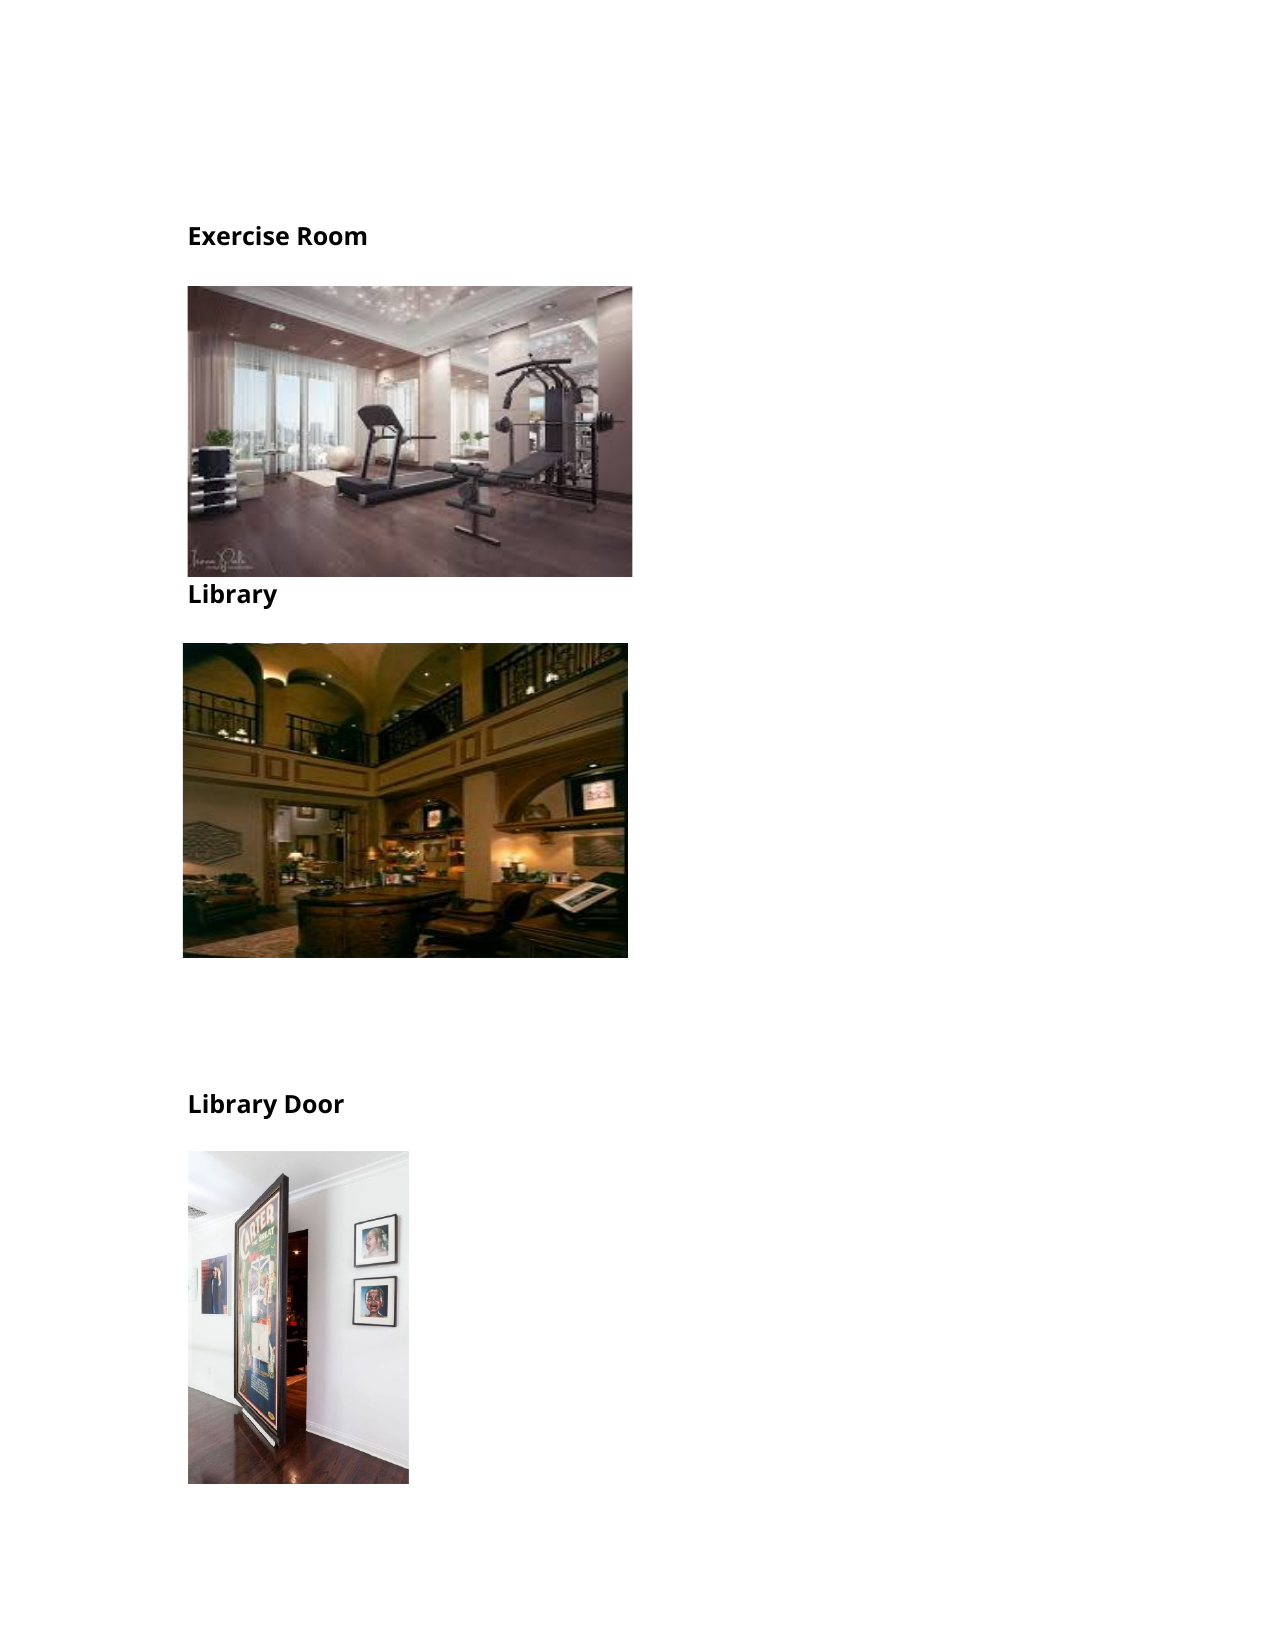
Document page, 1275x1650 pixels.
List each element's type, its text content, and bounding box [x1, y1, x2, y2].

text Library [187, 576, 1087, 610]
text Library Door [187, 1087, 1087, 1121]
picture [161, 1151, 433, 1482]
picture [182, 643, 628, 958]
picture [187, 286, 633, 577]
text Exercise Room [187, 218, 1087, 252]
